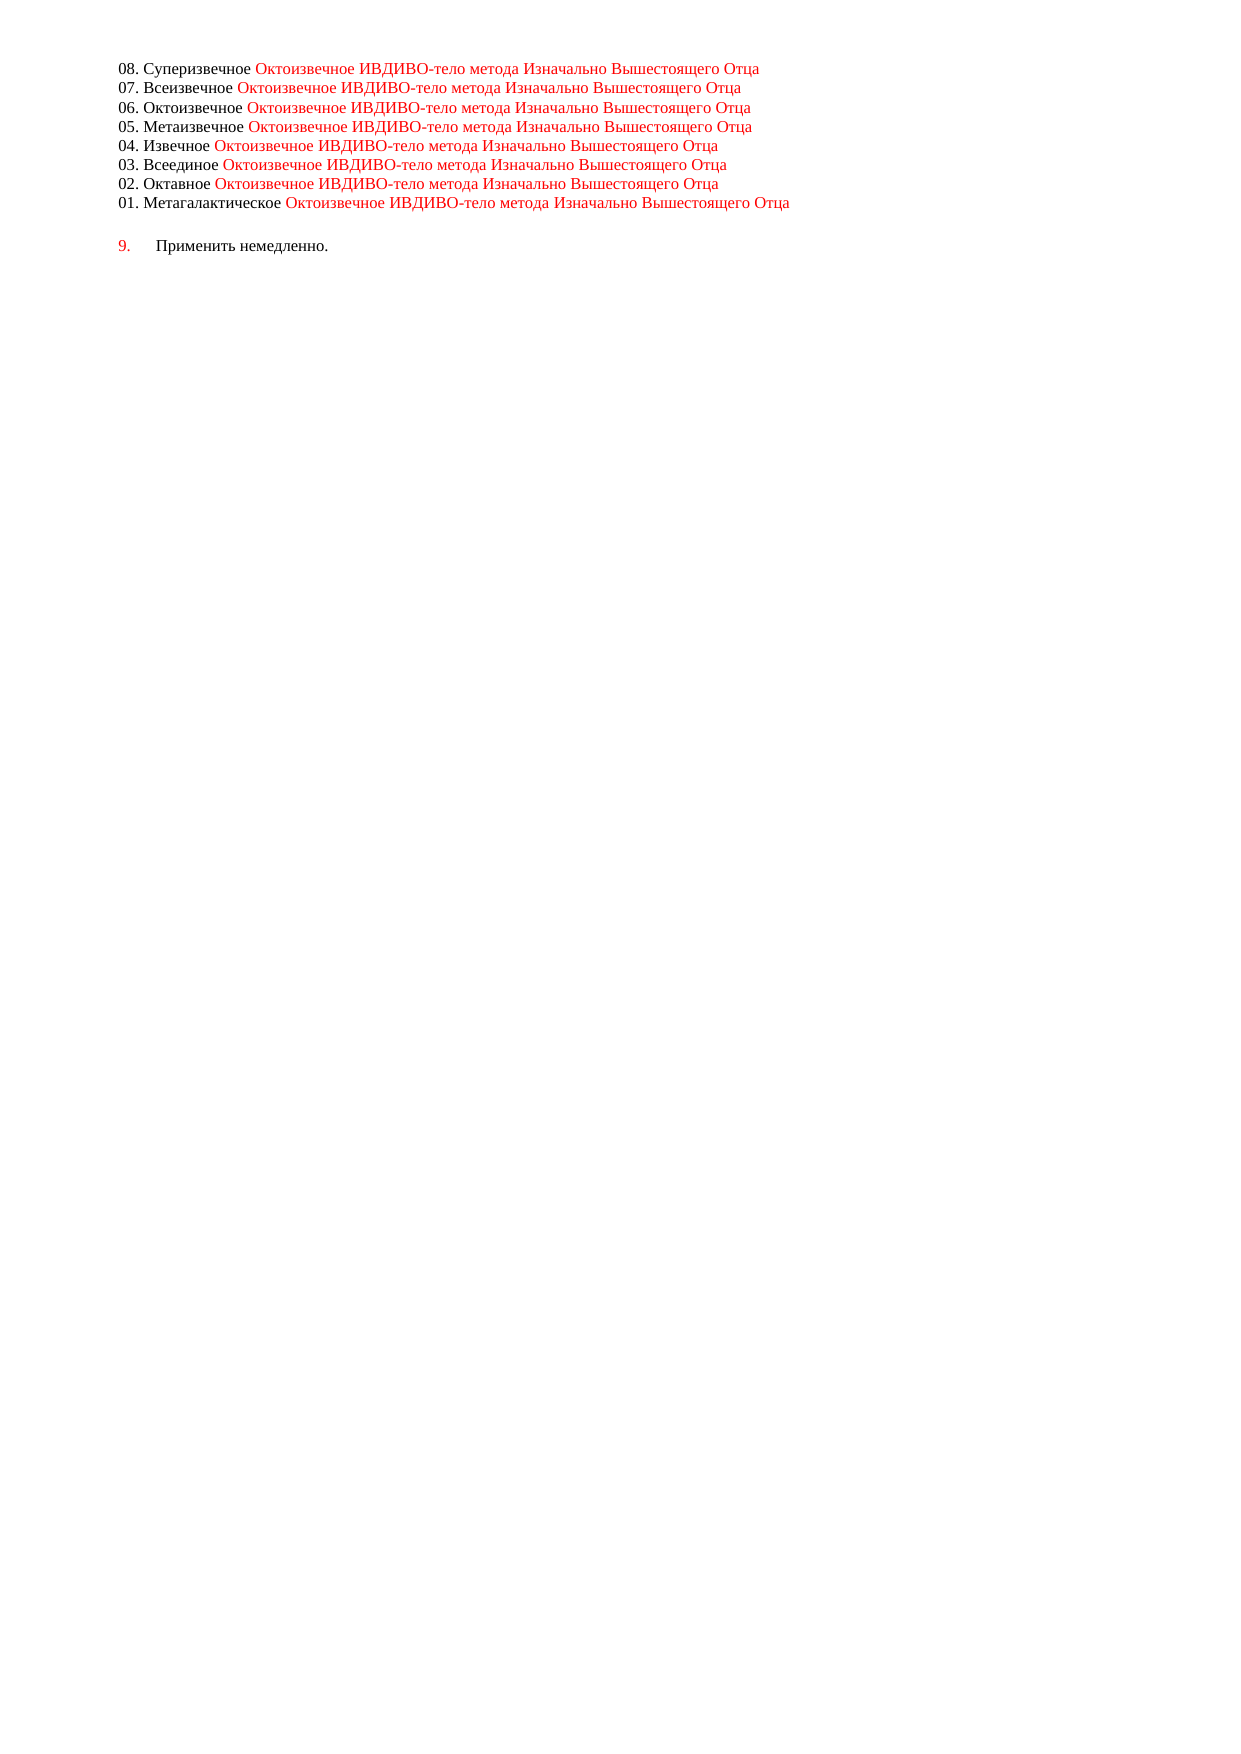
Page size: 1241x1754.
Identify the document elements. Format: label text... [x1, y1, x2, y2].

text 04. Извечное Октоизвечное ИВДИВО-тело метода Изначально Вышестоящего Отца [118, 136, 1181, 155]
text 07. Всеизвечное Октоизвечное ИВДИВО-тело метода Изначально Вышестоящего Отца [118, 78, 1181, 97]
list Применить немедленно. [118, 236, 1181, 255]
text 08. Суперизвечное Октоизвечное ИВДИВО-тело метода Изначально Вышестоящего Отца [118, 59, 1181, 78]
text 06. Октоизвечное Октоизвечное ИВДИВО-тело метода Изначально Вышестоящего Отца [118, 97, 1181, 117]
text 05. Метаизвечное Октоизвечное ИВДИВО-тело метода Изначально Вышестоящего Отца [118, 117, 1181, 136]
text 02. Октавное Октоизвечное ИВДИВО-тело метода Изначально Вышестоящего Отца [118, 174, 1181, 193]
text 01. Метагалактическое Октоизвечное ИВДИВО-тело метода Изначально Вышестоящего Отца [118, 193, 1181, 212]
text 03. Всеединое Октоизвечное ИВДИВО-тело метода Изначально Вышестоящего Отца [118, 155, 1181, 174]
